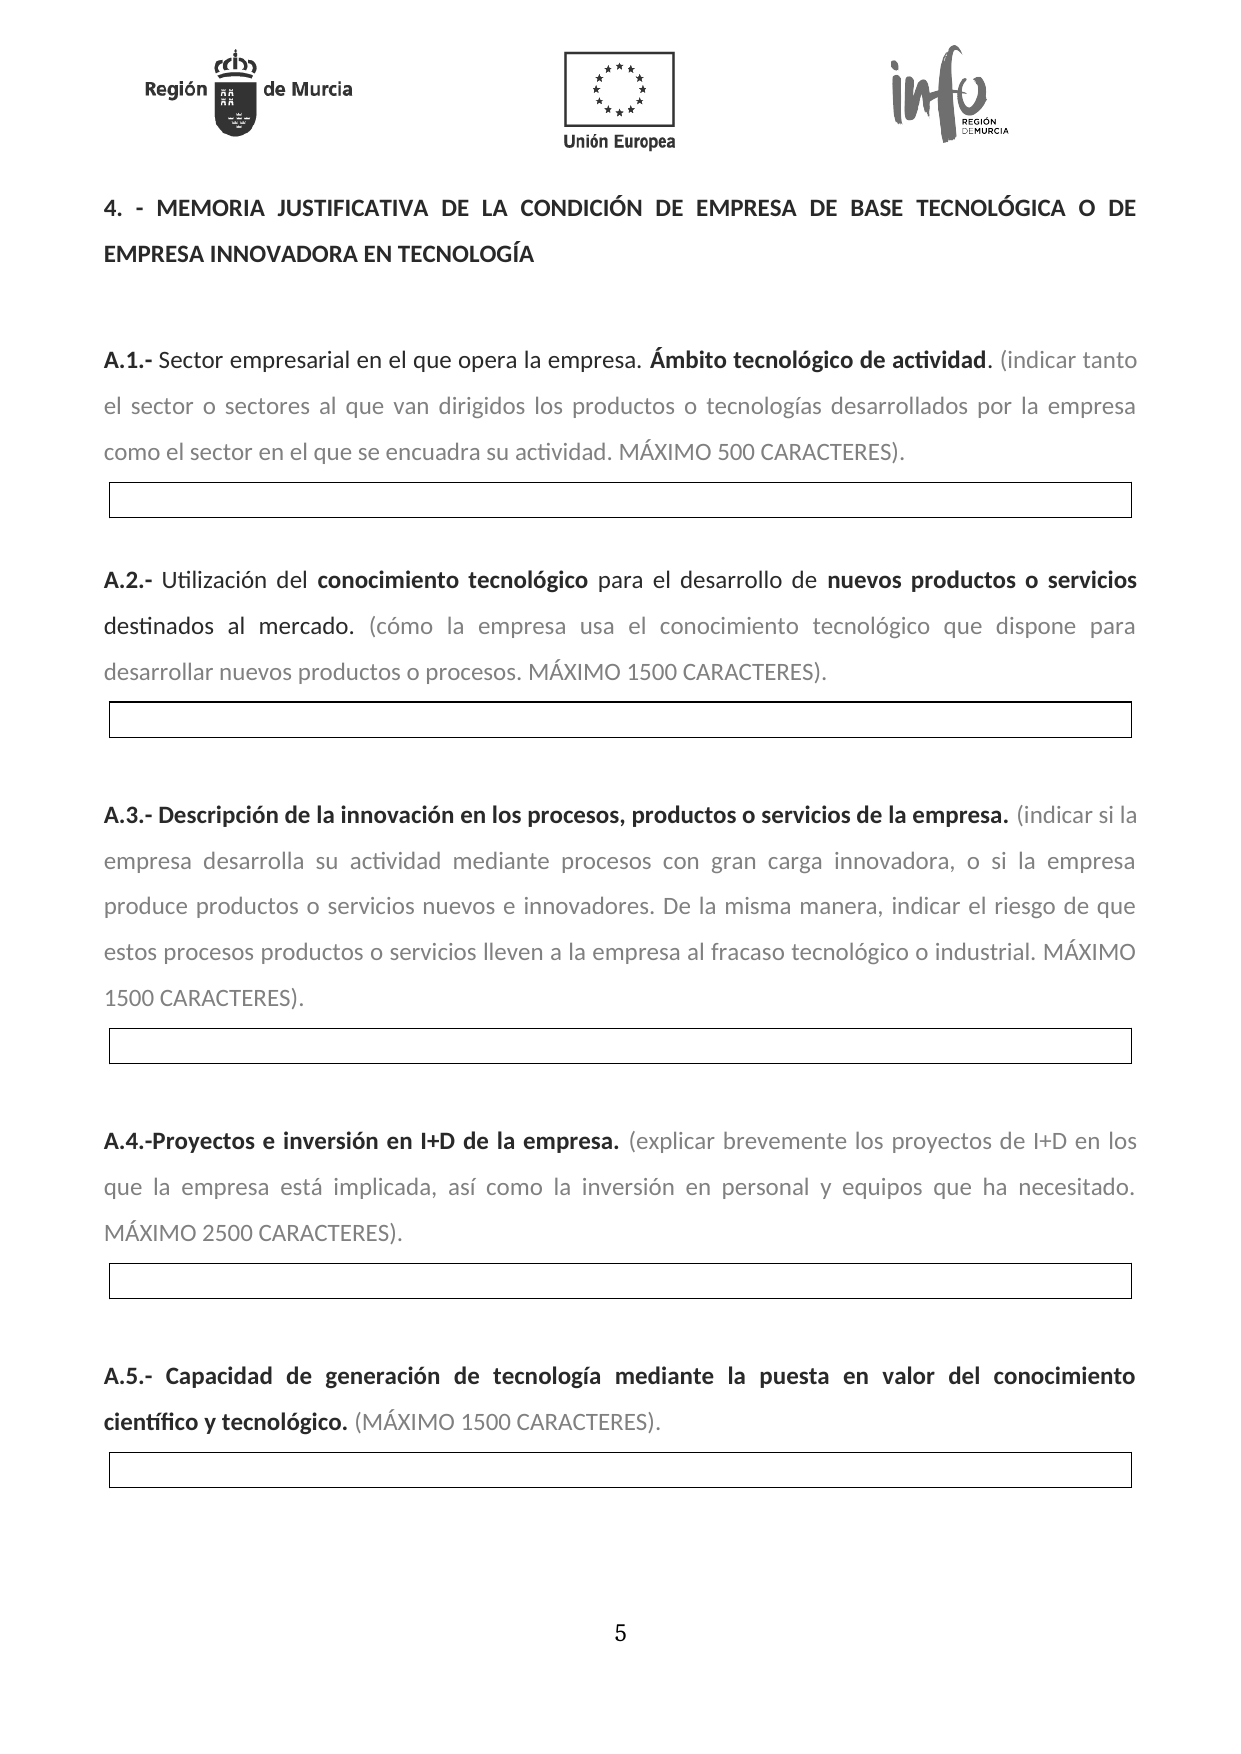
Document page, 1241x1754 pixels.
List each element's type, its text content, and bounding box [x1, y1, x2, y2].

text A.3.- Descripción de la innovación en los procesos, productos o servicios de la empresa. (indicar si la empresa desarrolla su actividad mediante procesos con gran carga innovadora, o si la empresa produce productos o servicios nuevos e innovadores. De la misma manera, indicar el riesgo de que estos procesos productos o servicios lleven a la empresa al fracaso tecnológico o industrial. MÁXIMO 1500 CARACTERES). [103, 799, 1138, 1012]
text A.5.- Capacidad de generación de tecnología mediante la puesta en valor del conocimiento científico y tecnológico. (MÁXIMO 1500 CARACTERES). [103, 1360, 1138, 1437]
text A.4.-Proyectos e inversión en I+D de la empresa. (explicar brevemente los proyectos de I+D en los que la empresa está implicada, así como la inversión en personal y equipos que ha necesitado. MÁXIMO 2500 CARACTERES). [103, 1125, 1138, 1247]
picture [559, 46, 679, 155]
picture [891, 45, 1009, 143]
picture [142, 45, 355, 142]
text A.2.- Utilización del conocimiento tecnológico para el desarrollo de nuevos productos o servicios destinados al mercado. (cómo la empresa usa el conocimiento tecnológico que dispone para desarrollar nuevos productos o procesos. MÁXIMO 1500 CARACTERES). [103, 564, 1138, 686]
text 4. - MEMORIA JUSTIFICATIVA DE LA CONDICIÓN DE EMPRESA DE BASE TECNOLÓGICA O DE EMPRESA INNOVADORA EN TECNOLOGÍA [103, 192, 1138, 268]
text A.1.- Sector empresarial en el que opera la empresa. Ámbito tecnológico de actividad. (indicar tanto el sector o sectores al que van dirigidos los productos o tecnologías desarrollados por la empresa como el sector en el que se encuadra su actividad. MÁXIMO 500 CARACTERES). [103, 344, 1138, 466]
